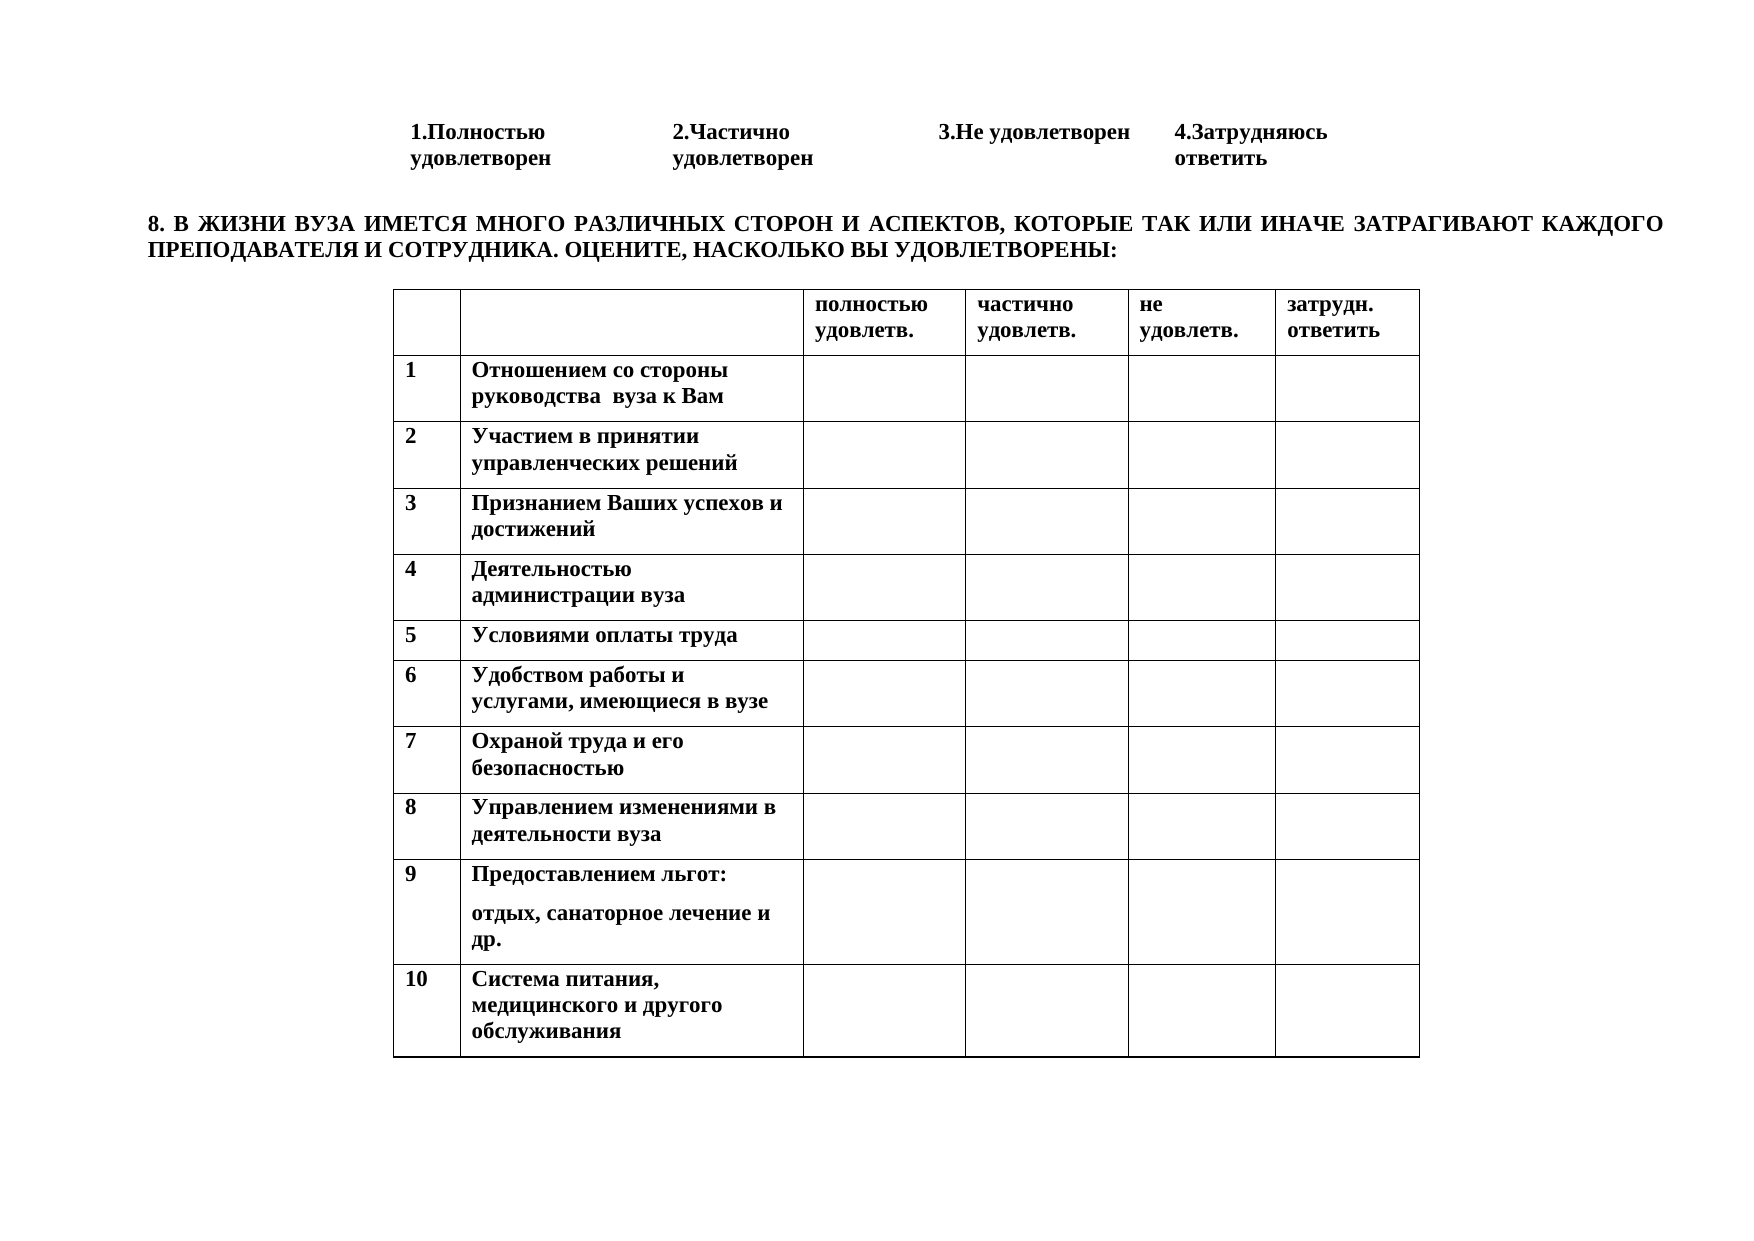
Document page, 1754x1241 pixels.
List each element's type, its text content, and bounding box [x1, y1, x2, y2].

table_cell Управлением изменениями в деятельности вуза [461, 794, 803, 859]
table_cell [804, 489, 965, 554]
table_header [394, 290, 460, 355]
table_cell Условиями оплаты труда [461, 621, 803, 660]
table_cell Отношением со стороны руководства вуза к Вам [461, 356, 803, 421]
table_cell [966, 621, 1128, 660]
table_cell [804, 555, 965, 620]
table_cell [1276, 965, 1419, 1056]
table_cell [1129, 356, 1275, 421]
table_cell [1276, 727, 1419, 792]
table_cell [804, 356, 965, 421]
table_cell [1129, 555, 1275, 620]
table_cell [966, 794, 1128, 859]
table_cell [1276, 621, 1419, 660]
table_cell 10 [394, 965, 460, 1056]
table_cell [1276, 555, 1419, 620]
table_header 2.Частично удовлетворен [661, 118, 927, 183]
table_header [461, 290, 803, 355]
table_cell [1276, 860, 1419, 964]
table_cell [804, 661, 965, 726]
table_cell 7 [394, 727, 460, 792]
table_cell [1129, 860, 1275, 964]
table_cell Участием в принятии управленческих решений [461, 422, 803, 487]
table_cell [966, 356, 1128, 421]
table_cell [804, 860, 965, 964]
table_cell [1129, 489, 1275, 554]
table_cell Охраной труда и его безопасностью [461, 727, 803, 792]
table_cell [1276, 661, 1419, 726]
table_cell [1276, 794, 1419, 859]
table_cell 6 [394, 661, 460, 726]
table_cell [1129, 965, 1275, 1056]
text 8. В ЖИЗНИ ВУЗА ИМЕТСЯ МНОГО РАЗЛИЧНЫХ СТОРОН И АСПЕКТОВ, КОТОРЫЕ ТАК ИЛИ ИНАЧЕ ЗАТРАГИВАЮТ КАЖДОГО ПРЕПОДАВАТЕЛЯ И СОТРУДНИКА. ОЦЕНИТЕ, НАСКОЛЬКО ВЫ УДОВЛЕТВОРЕНЫ: [148, 210, 1665, 262]
table_cell [966, 860, 1128, 964]
table_cell Признанием Ваших успехов и достижений [461, 489, 803, 554]
table_cell [966, 727, 1128, 792]
table_cell [804, 621, 965, 660]
table_cell [1129, 661, 1275, 726]
table_cell [804, 727, 965, 792]
table_header 3.Не удовлетворен [927, 118, 1163, 183]
table_cell [1129, 794, 1275, 859]
table_cell [1129, 422, 1275, 487]
table_cell [966, 965, 1128, 1056]
table_cell [966, 422, 1128, 487]
table_cell [1276, 422, 1419, 487]
table_cell 5 [394, 621, 460, 660]
table_cell 3 [394, 489, 460, 554]
table_cell Деятельностью администрации вуза [461, 555, 803, 620]
table_cell [1276, 356, 1419, 421]
table_cell 9 [394, 860, 460, 964]
table_cell [966, 489, 1128, 554]
table_cell 4 [394, 555, 460, 620]
table_header не удовлетв. [1129, 290, 1275, 355]
table_header 1.Полностью удовлетворен [399, 118, 661, 183]
table_cell [1129, 727, 1275, 792]
table_header полностью удовлетв. [804, 290, 965, 355]
table_header частично удовлетв. [966, 290, 1128, 355]
table_cell Система питания, медицинского и другого обслуживания [461, 965, 803, 1056]
table_cell 2 [394, 422, 460, 487]
table_header 4.Затрудняюсь ответить [1163, 118, 1414, 183]
table_cell Удобством работы и услугами, имеющиеся в вузе [461, 661, 803, 726]
table_cell [1276, 489, 1419, 554]
table_cell [804, 422, 965, 487]
table_cell Предоставлением льгот: отдых, санаторное лечение и др. [461, 860, 803, 964]
table_cell [804, 794, 965, 859]
table_cell [1129, 621, 1275, 660]
table_cell [966, 555, 1128, 620]
table_cell 1 [394, 356, 460, 421]
table_cell [804, 965, 965, 1056]
table_cell [966, 661, 1128, 726]
table_cell 8 [394, 794, 460, 859]
table_header затрудн. ответить [1276, 290, 1419, 355]
